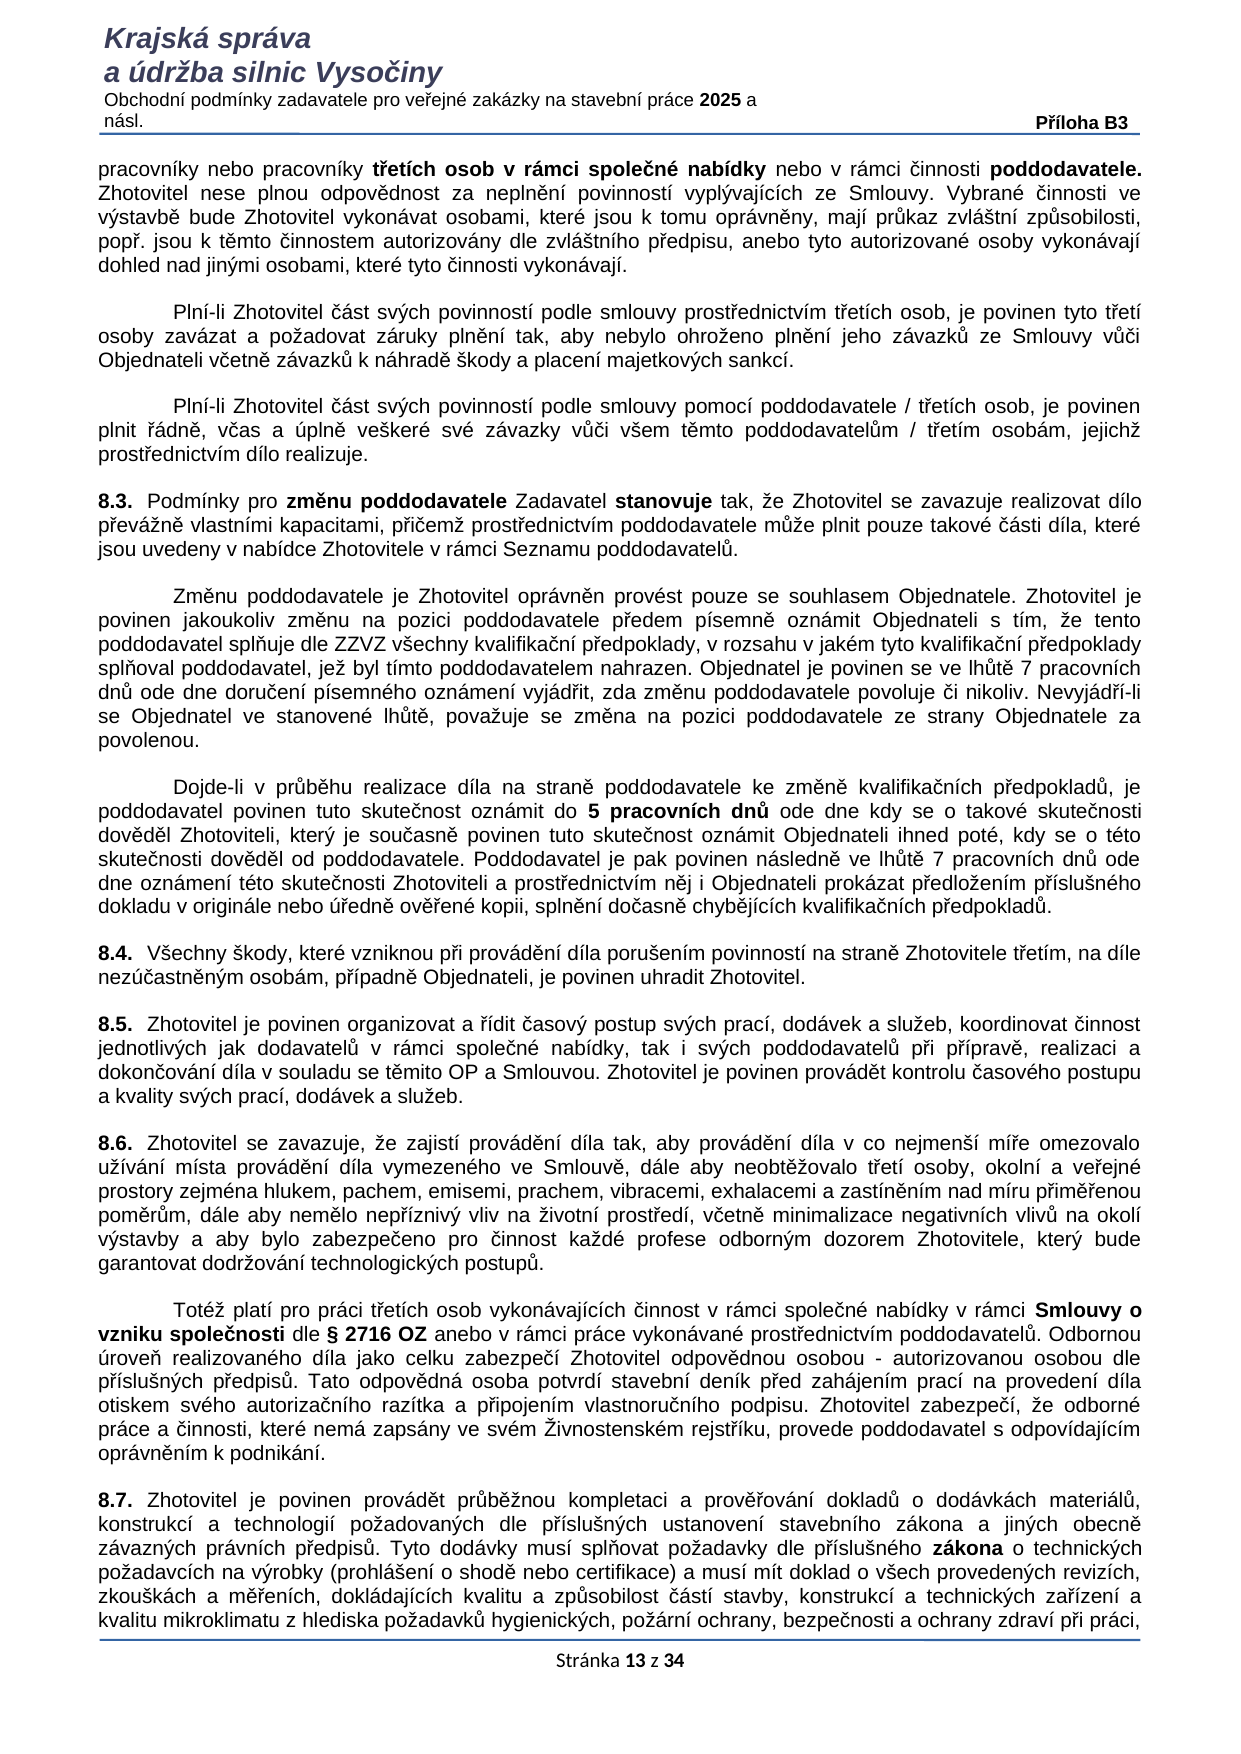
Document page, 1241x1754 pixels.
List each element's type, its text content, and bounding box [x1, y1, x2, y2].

text Plní-li Zhotovitel část svých povinností podle smlouvy prostřednictvím třetích osob, je povinen tyto třetí osoby zavázat a požadovat záruky plnění tak, aby nebylo ohroženo plnění jeho závazků ze Smlouvy vůči Objednateli včetně závazků k náhradě škody a placení majetkových sankcí. [98, 299, 1142, 371]
list Podmínky pro změnu poddodavatele Zadavatel stanovuje tak, že Zhotovitel se zavazuje realizovat dílo převážně vlastními kapacitami, přičemž prostřednictvím poddodavatele může plnit pouze takové části díla, které jsou uvedeny v nabídce Zhotovitele v rámci Seznamu poddodavatelů. [98, 489, 1142, 561]
text Dojde-li v průběhu realizace díla na straně poddodavatele ke změně kvalifikačních předpokladů, je poddodavatel povinen tuto skutečnost oznámit do 5 pracovních dnů ode dne kdy se o takové skutečnosti dověděl Zhotoviteli, který je současně povinen tuto skutečnost oznámit Objednateli ihned poté, kdy se o této skutečnosti dověděl od poddodavatele. Poddodavatel je pak povinen následně ve lhůtě 7 pracovních dnů ode dne oznámení této skutečnosti Zhotoviteli a prostřednictvím něj i Objednateli prokázat předložením příslušného dokladu v originále nebo úředně ověřené kopii, splnění dočasně chybějících kvalifikačních předpokladů. [98, 774, 1142, 918]
text Plní-li Zhotovitel část svých povinností podle smlouvy pomocí poddodavatele / třetích osob, je povinen plnit řádně, včas a úplně veškeré své závazky vůči všem těmto poddodavatelům / třetím osobám, jejichž prostřednictvím dílo realizuje. [98, 394, 1142, 466]
text Totéž platí pro práci třetích osob vykonávajících činnost v rámci společné nabídky v rámci Smlouvy o vzniku společnosti dle § 2716 OZ anebo v rámci práce vykonávané prostřednictvím poddodavatelů. Odbornou úroveň realizovaného díla jako celku zabezpečí Zhotovitel odpovědnou osobou - autorizovanou osobou dle příslušných předpisů. Tato odpovědná osoba potvrdí stavební deník před zahájením prací na provedení díla otiskem svého autorizačního razítka a připojením vlastnoručního podpisu. Zhotovitel zabezpečí, že odborné práce a činnosti, které nemá zapsány ve svém Živnostenském rejstříku, provede poddodavatel s odpovídajícím oprávněním k podnikání. [98, 1297, 1142, 1465]
list Zhotovitel je povinen organizovat a řídit časový postup svých prací, dodávek a služeb, koordinovat činnost jednotlivých jak dodavatelů v rámci společné nabídky, tak i svých poddodavatelů při přípravě, realizaci a dokončování díla v souladu se těmito OP a Smlouvou. Zhotovitel je povinen provádět kontrolu časového postupu a kvality svých prací, dodávek a služeb. [98, 1012, 1142, 1108]
list Zhotovitel se zavazuje, že zajistí provádění díla tak, aby provádění díla v co nejmenší míře omezovalo užívání místa provádění díla vymezeného ve Smlouvě, dále aby neobtěžovalo třetí osoby, okolní a veřejné prostory zejména hlukem, pachem, emisemi, prachem, vibracemi, exhalacemi a zastíněním nad míru přiměřenou poměrům, dále aby nemělo nepříznivý vliv na životní prostředí, včetně minimalizace negativních vlivů na okolí výstavby a aby bylo zabezpečeno pro činnost každé profese odborným dozorem Zhotovitele, který bude garantovat dodržování technologických postupů. [98, 1131, 1142, 1274]
list Všechny škody, které vzniknou při provádění díla porušením povinností na straně Zhotovitele třetím, na díle nezúčastněným osobám, případně Objednateli, je povinen uhradit Zhotovitel. [98, 941, 1142, 989]
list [98, 1488, 1142, 1632]
text Změnu poddodavatele je Zhotovitel oprávněn provést pouze se souhlasem Objednatele. Zhotovitel je povinen jakoukoliv změnu na pozici poddodavatele předem písemně oznámit Objednateli s tím, že tento poddodavatel splňuje dle ZZVZ všechny kvalifikační předpoklady, v rozsahu v jakém tyto kvalifikační předpoklady splňoval poddodavatel, jež byl tímto poddodavatelem nahrazen. Objednatel je povinen se ve lhůtě 7 pracovních dnů ode dne doručení písemného oznámení vyjádřit, zda změnu poddodavatele povoluje či nikoliv. Nevyjádří-li se Objednatel ve stanovené lhůtě, považuje se změna na pozici poddodavatele ze strany Objednatele za povolenou. [98, 584, 1142, 752]
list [98, 157, 1142, 277]
